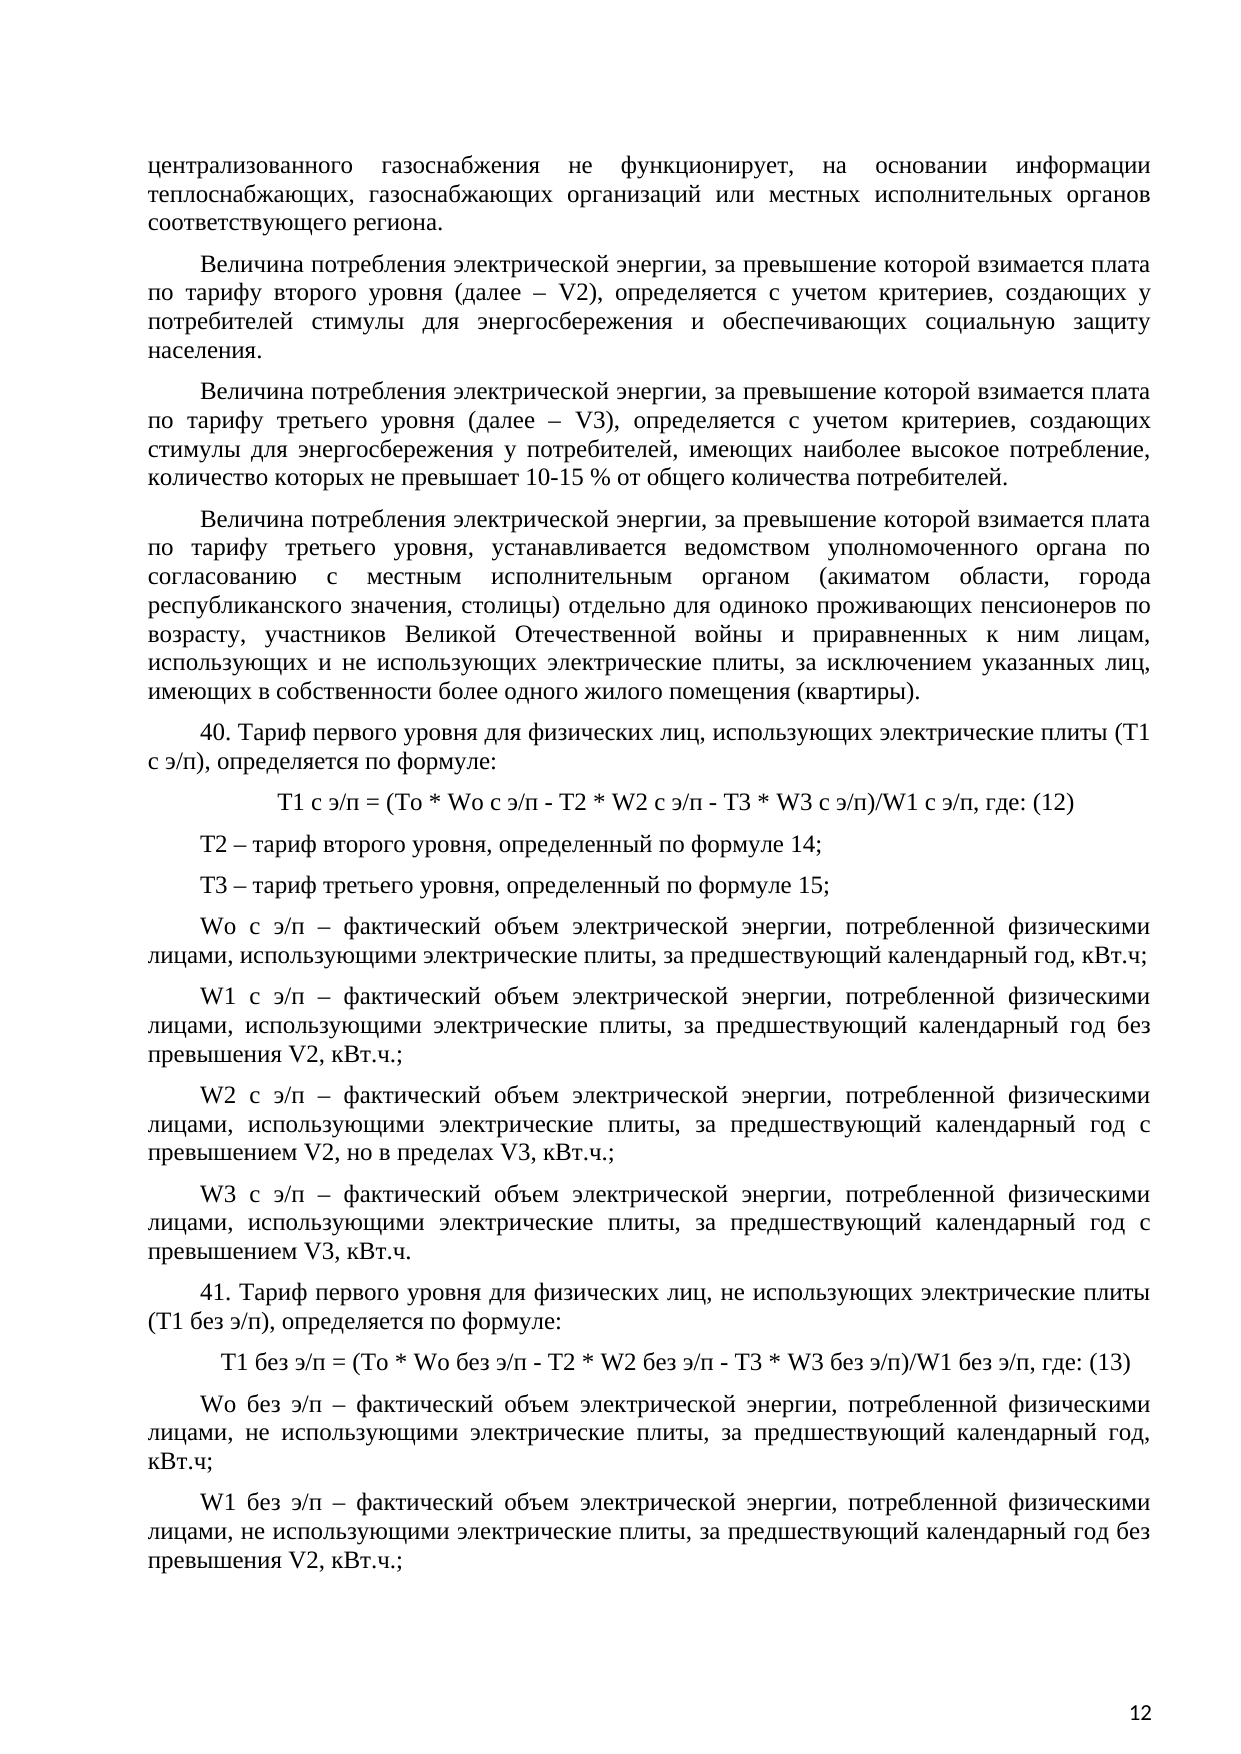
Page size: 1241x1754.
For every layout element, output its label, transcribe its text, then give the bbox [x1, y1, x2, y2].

text Величина потребления электрической энергии, за превышение которой взимается плата по тарифу третьего уровня, устанавливается ведомством уполномоченного органа по согласованию с местным исполнительным органом (акиматом области, города республиканского значения, столицы) отдельно для одиноко проживающих пенсионеров по возрасту, участников Великой Отечественной войны и приравненных к ним лицам, использующих и не использующих электрические плиты, за исключением указанных лиц, имеющих в собственности более одного жилого помещения (квартиры). [148, 504, 1152, 705]
text 41. Тариф первого уровня для физических лиц, не использующих электрические плиты (Т1 без э/п), определяется по формуле: [148, 1277, 1152, 1335]
text Величина потребления электрической энергии, за превышение которой взимается плата по тарифу третьего уровня (далее – V3), определяется с учетом критериев, создающих стимулы для энергосбережения у потребителей, имеющих наиболее высокое потребление, количество которых не превышает 10-15 % от общего количества потребителей. [148, 376, 1152, 491]
text W1 с э/п – фактический объем электрической энергии, потребленной физическими лицами, использующими электрические плиты, за предшествующий календарный год без превышения V2, кВт.ч.; [148, 981, 1152, 1067]
text Величина потребления электрической энергии, за превышение которой взимается плата по тарифу второго уровня (далее – V2), определяется с учетом критериев, создающих у потребителей стимулы для энергосбережения и обеспечивающих социальную защиту населения. [148, 249, 1152, 364]
text Wо без э/п – фактический объем электрической энергии, потребленной физическими лицами, не использующими электрические плиты, за предшествующий календарный год, кВт.ч; [148, 1389, 1152, 1475]
text Т1 с э/п = (Tо * Wо с э/п - Т2 * W2 с э/п - Т3 * W3 с э/п)/W1 с э/п, где: (12) [148, 787, 1152, 816]
text Wо с э/п – фактический объем электрической энергии, потребленной физическими лицами, использующими электрические плиты, за предшествующий календарный год, кВт.ч; [148, 911, 1152, 969]
text 40. Тариф первого уровня для физических лиц, использующих электрические плиты (Т1 с э/п), определяется по формуле: [148, 717, 1152, 775]
text W3 с э/п – фактический объем электрической энергии, потребленной физическими лицами, использующими электрические плиты, за предшествующий календарный год с превышением V3, кВт.ч. [148, 1179, 1152, 1265]
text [148, 150, 1152, 236]
text Т2 – тариф второго уровня, определенный по формуле 14; [148, 829, 1152, 857]
text Т1 без э/п = (Tо * Wо без э/п - Т2 * W2 без э/п - Т3 * W3 без э/п)/W1 без э/п, где: (13) [148, 1347, 1152, 1376]
text W1 без э/п – фактический объем электрической энергии, потребленной физическими лицами, не использующими электрические плиты, за предшествующий календарный год без превышения V2, кВт.ч.; [148, 1487, 1152, 1574]
text W2 с э/п – фактический объем электрической энергии, потребленной физическими лицами, использующими электрические плиты, за предшествующий календарный год с превышением V2, но в пределах V3, кВт.ч.; [148, 1080, 1152, 1166]
text Т3 – тариф третьего уровня, определенный по формуле 15; [148, 870, 1152, 899]
